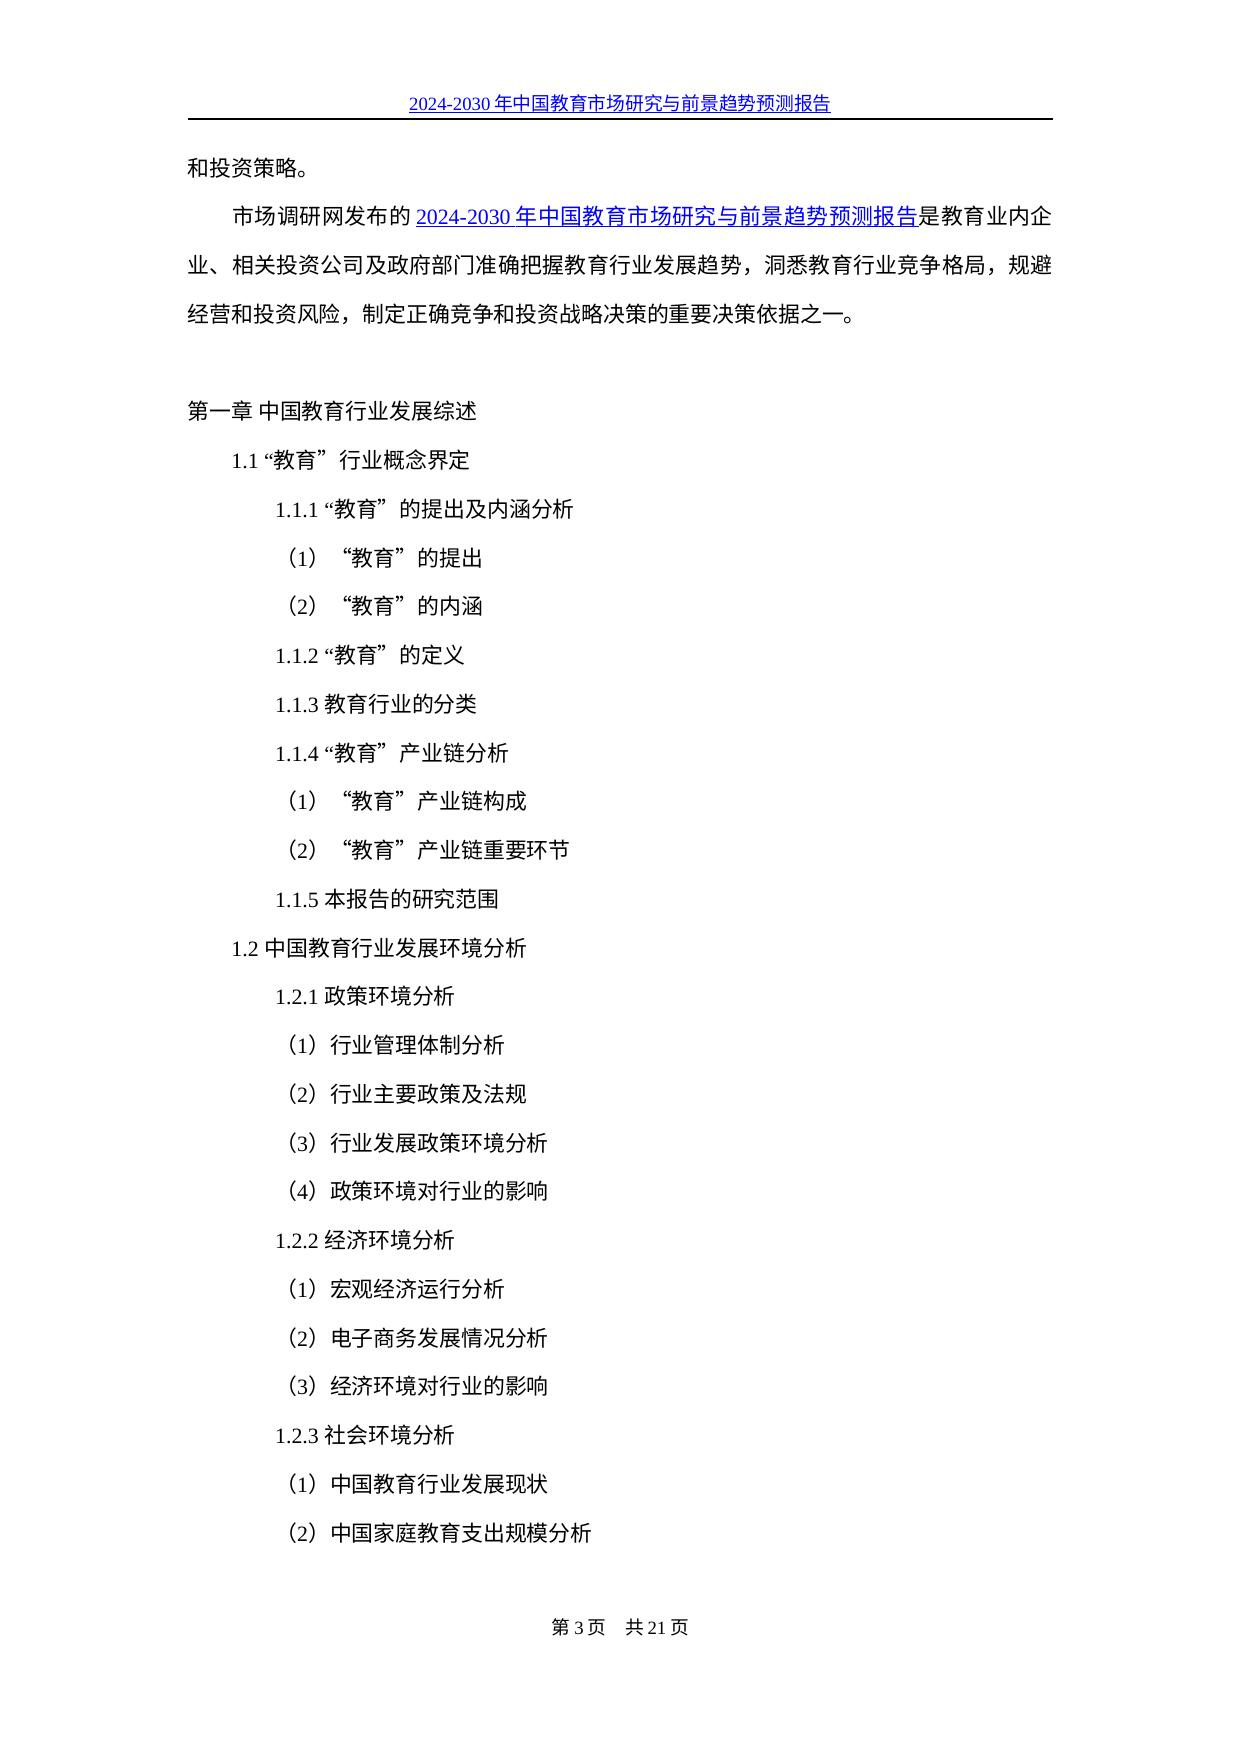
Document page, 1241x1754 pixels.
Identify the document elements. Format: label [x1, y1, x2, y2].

text [187, 150, 1053, 1548]
